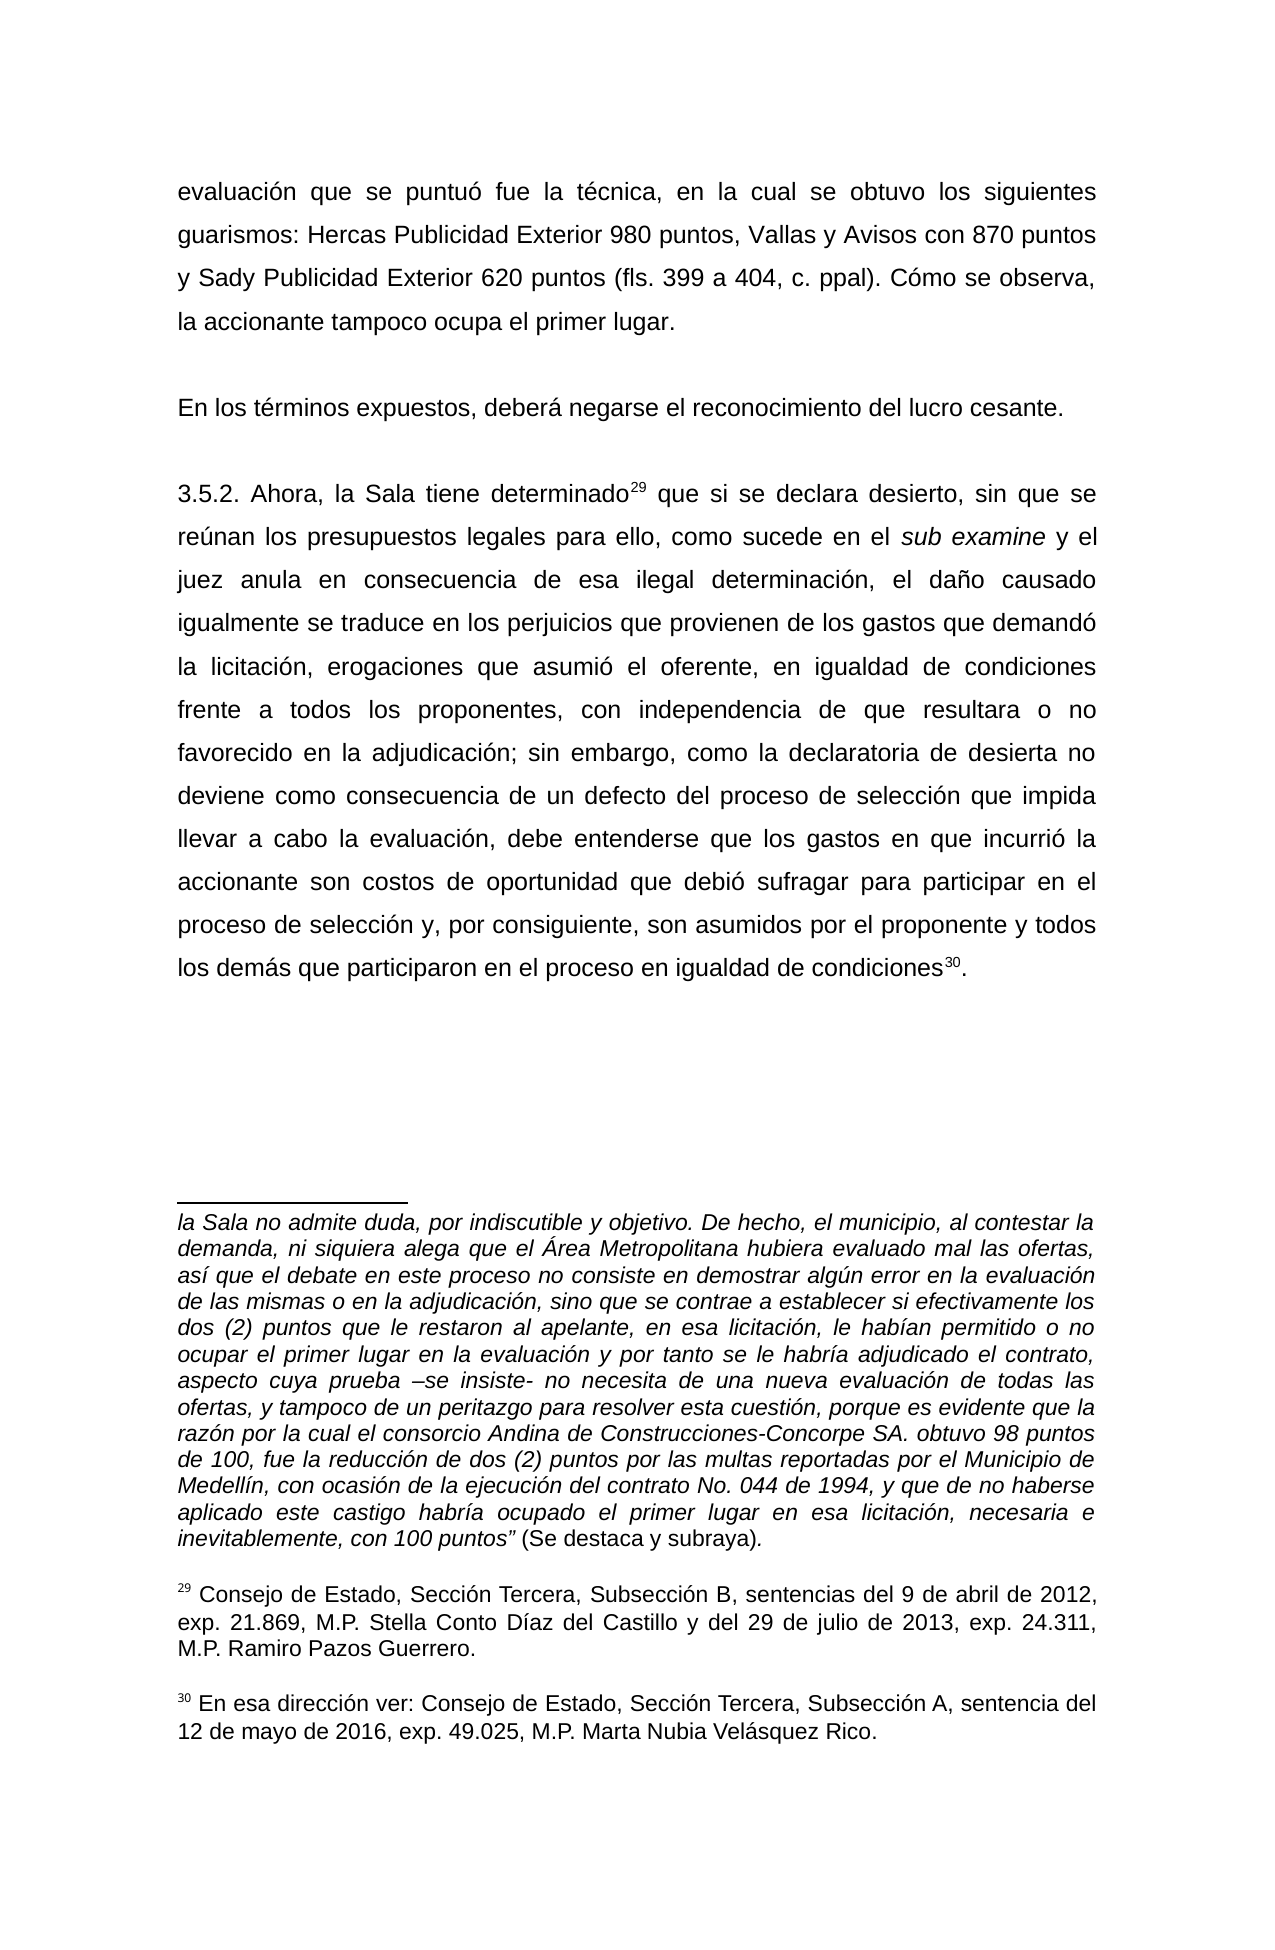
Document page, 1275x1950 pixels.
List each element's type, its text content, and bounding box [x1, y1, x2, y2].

text En los términos expuestos, deberá negarse el reconocimiento del lucro cesante. [177, 393, 1098, 422]
text 3.5.2. Ahora, tiene determinado que si se declara desierto, sin que se reúnan los presupuestos legales para ello, como sucede en el sub examine y el juez anula en consecuencia de esa ilegal determinación, el daño causado igualmente se traduce en los perjuicios que provienen de los gastos que demandó la licitación, erogaciones que asumió el oferente, en igualdad de condiciones frente a todos los proponentes, con independencia de que resultara o no favorecido en la adjudicación; sin embargo, como la declaratoria de desierta no deviene como consecuencia de un defecto del proceso de selección que impida llevar a cabo la evaluación, debe entenderse que los gastos en que incurrió la accionante son costos de oportunidad que debió sufragar para participar en el proceso de selección y, por consiguiente, son asumidos por el proponente y todos los demás que participaron en el proceso en igualdad de condiciones. [177, 479, 1098, 982]
text Ahora, si la Sala se valiera de las evaluaciones de la entidad demandada, como lo ha hecho esta Corporación en otras oportunidades, debe señalarse que la única evaluación que se puntuó fue la técnica, en la cual se obtuvo los siguientes guarismos: Hercas Publicidad Exterior 980 puntos, Vallas y Avisos con 870 puntos y Sady Publicidad Exterior 620 puntos (fls. 399 a 404, c. ppal). Cómo se observa, la accionante tampoco ocupa el primer lugar. [177, 177, 1098, 335]
